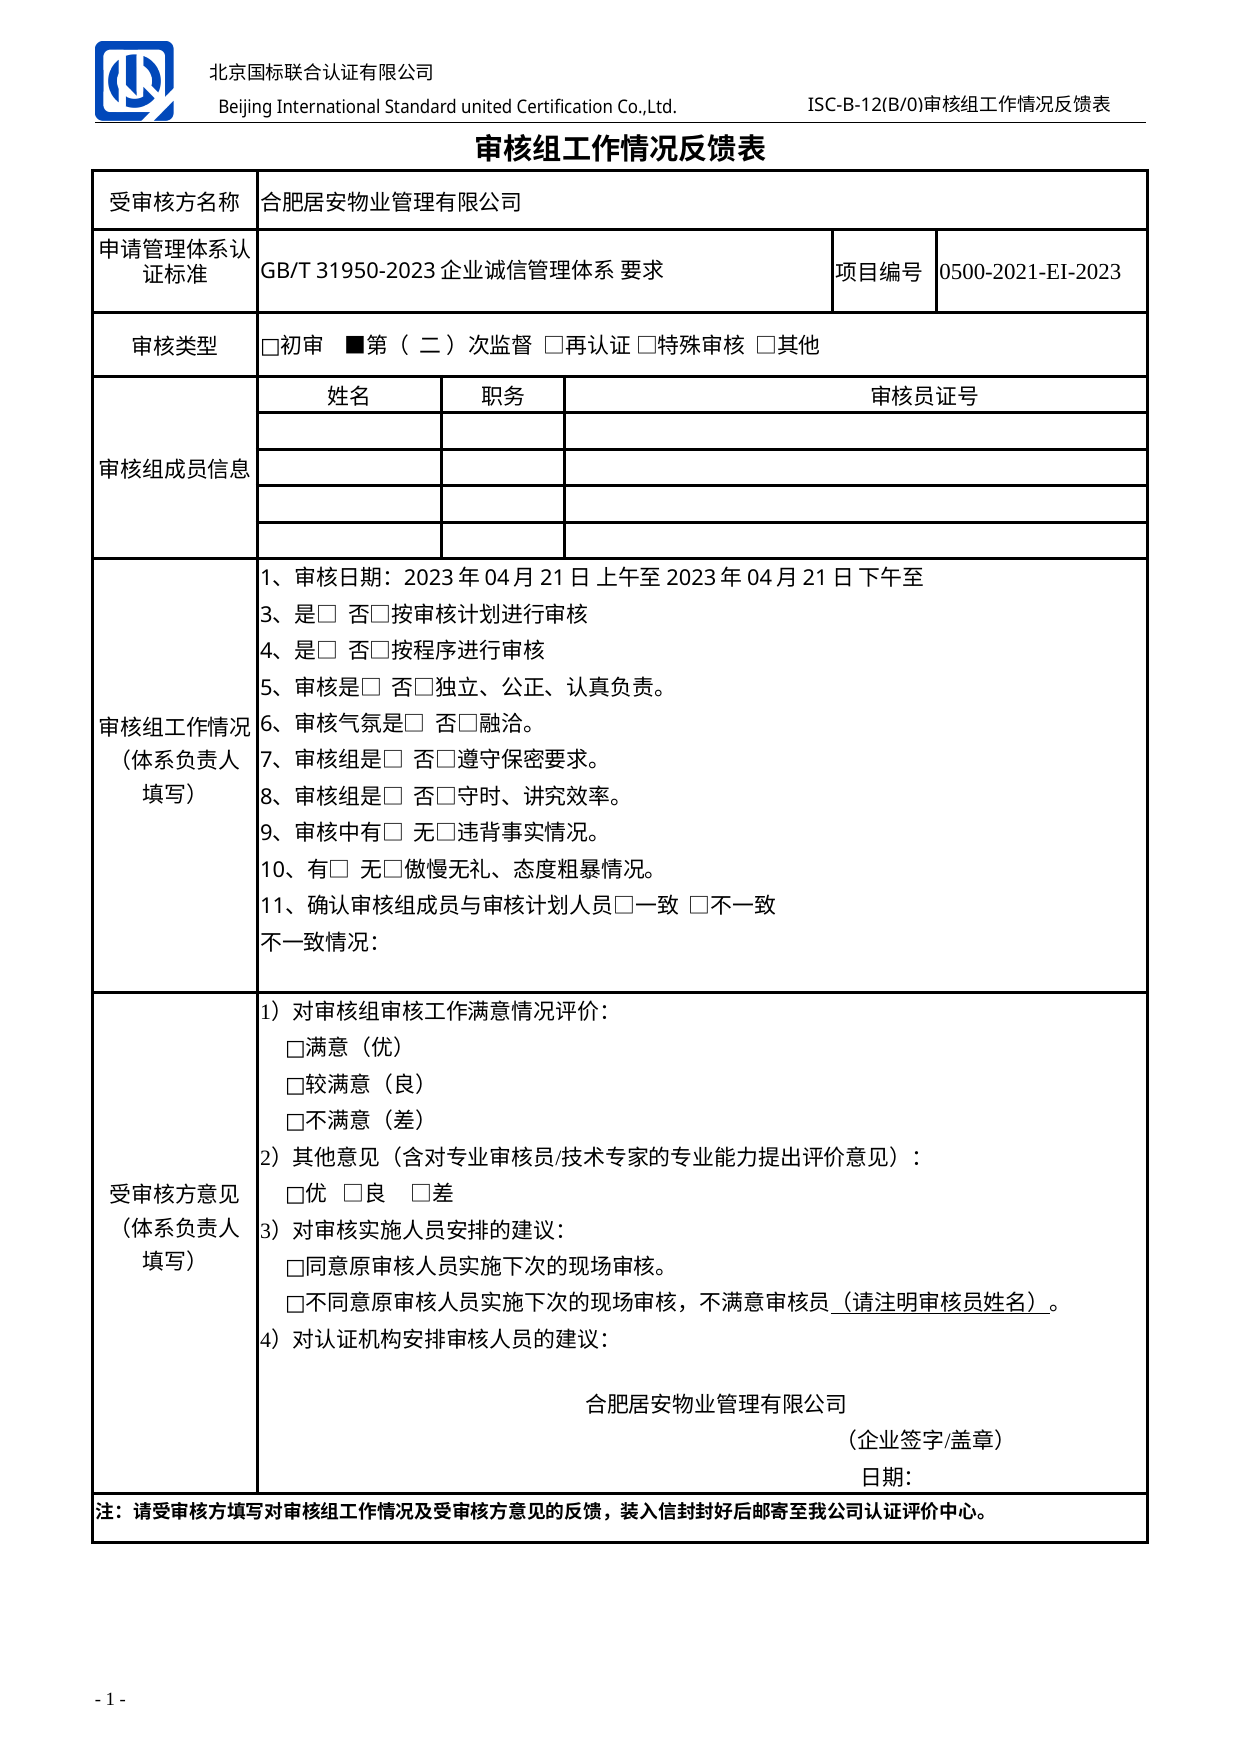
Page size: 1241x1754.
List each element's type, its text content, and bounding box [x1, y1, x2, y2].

table_header 受审核方名称 [94, 172, 256, 228]
table_cell 1）对审核组审核工作满意情况评价： □满意（优） □较满意（良） □不满意（差） 2）其他意见（含对专业审核员/技术专家的专业能力提出评价意见）： □优 □良 □差 3）对审核实施人员安排的建议： □同意原审核人员实施下次的现场审核。 □不同意原审核人员实施下次的现场审核，不满意审核员（请注明审核员姓名）。 4）对认证机构安排审核人员的建议： 合肥居安物业管理有限公司 （企业签字/盖章） 日期： [259, 994, 1146, 1492]
table_cell 项目编号 [834, 231, 935, 311]
table_cell □初审 ■第（ 二 ）次监督 □再认证 □特殊审核 □其他 [259, 314, 1146, 375]
table_cell [443, 524, 563, 557]
table_cell [566, 524, 1146, 557]
table_cell GB/T 31950-2023企业诚信管理体系 要求 [259, 231, 831, 311]
table_cell [443, 414, 563, 448]
table_cell 注：请受审核方填写对审核组工作情况及受审核方意见的反馈，装入信封封好后邮寄至我公司认证评价中心。 [94, 1495, 1146, 1541]
table_cell [443, 487, 563, 521]
table_cell [443, 451, 563, 484]
table_cell 职务 [443, 378, 563, 411]
table_cell [259, 414, 440, 448]
table_cell 姓名 [259, 378, 440, 411]
table_cell [566, 414, 1146, 448]
table_header 合肥居安物业管理有限公司 [259, 172, 1146, 228]
table_cell [259, 451, 440, 484]
table_cell [566, 451, 1146, 484]
table_cell 审核类型 [94, 314, 256, 375]
picture [95, 41, 174, 121]
table_cell 审核组工作情况（体系负责人 填写） [94, 560, 256, 991]
table_cell 1、审核日期：2023年04月21日 上午至2023年04月21日 下午至 3、是□ 否□按审核计划进行审核 4、是□ 否□按程序进行审核 5、审核是□ 否□独立、公正、认真负责。 6、审核气氛是□ 否□融洽。 7、审核组是□ 否□遵守保密要求。 8、审核组是□ 否□守时、讲究效率。 9、审核中有□ 无□违背事实情况。 10、有□ 无□傲慢无礼、态度粗暴情况。 11、确认审核组成员与审核计划人员□一致 □不一致 不一致情况： [259, 560, 1146, 991]
table_cell 审核组成员信息 [94, 378, 256, 557]
table_cell [259, 524, 440, 557]
table_cell 审核员证号 [566, 378, 1146, 411]
table_cell [566, 487, 1146, 521]
text 审核组工作情况反馈表 [94, 123, 1146, 169]
table_cell 受审核方意见（体系负责人 填写） [94, 994, 256, 1492]
table_cell 0500-2021-EI-2023 [938, 231, 1146, 311]
table_cell 申请管理体系认证标准 [94, 231, 256, 311]
table_cell [259, 487, 440, 521]
